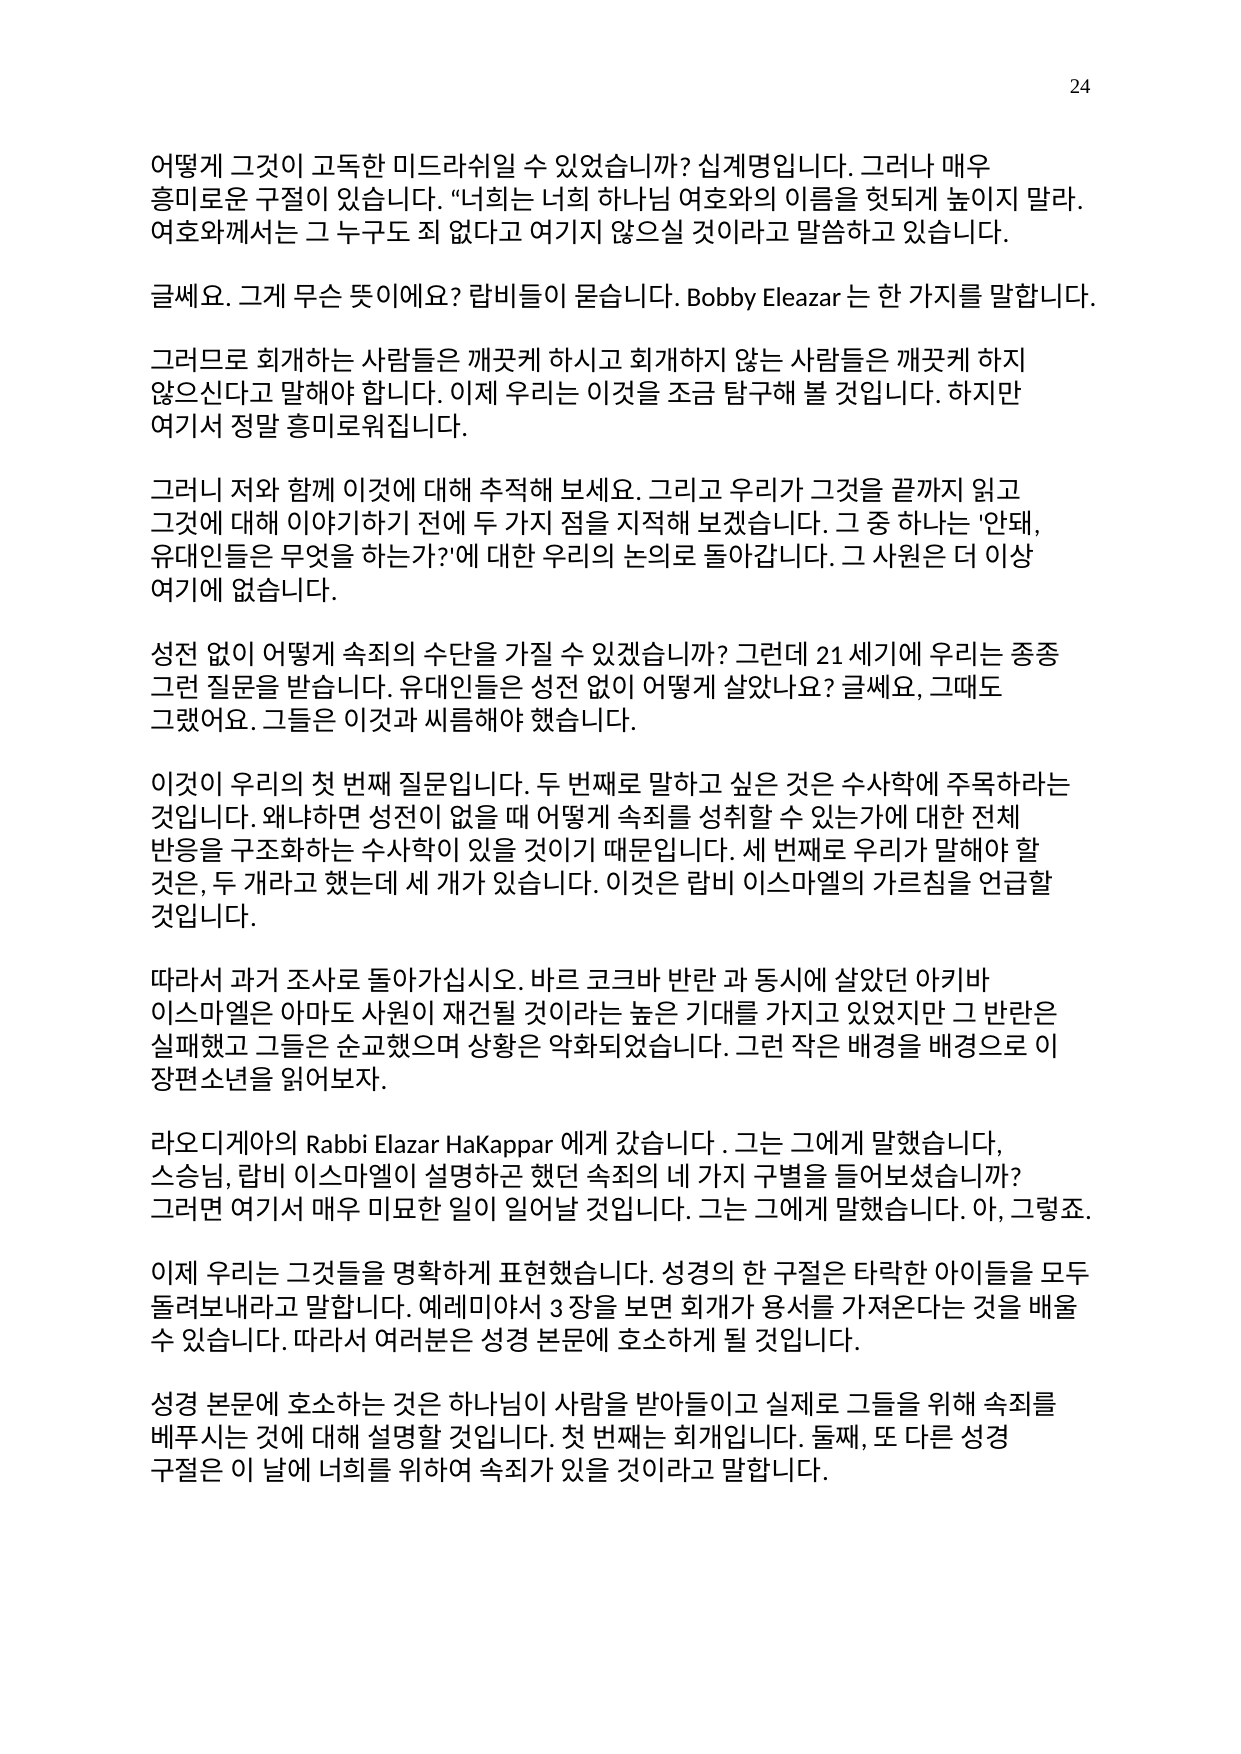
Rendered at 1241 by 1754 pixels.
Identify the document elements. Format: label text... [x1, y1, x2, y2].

text 성전 없이 어떻게 속죄의 수단을 가질 수 있겠습니까? 그런데 21세기에 우리는 종종 그런 질문을 받습니다. 유대인들은 성전 없이 어떻게 살았나요? 글쎄요, 그때도 그랬어요. 그들은 이것과 씨름해야 했습니다. [150, 638, 1090, 737]
text 따라서 과거 조사로 돌아가십시오. 바르 코크바 반란 과 동시에 살았던 아키바 이스마엘은 아마도 사원이 재건될 것이라는 높은 기대를 가지고 있었지만 그 반란은 실패했고 그들은 순교했으며 상황은 악화되었습니다. 그런 작은 배경을 배경으로 이 장편소년을 읽어보자. [150, 964, 1090, 1096]
text 라오디게아의 Rabbi Elazar HaKappar 에게 갔습니다 . 그는 그에게 말했습니다, 스승님, 랍비 이스마엘이 설명하곤 했던 속죄의 네 가지 구별을 들어보셨습니까? 그러면 여기서 매우 미묘한 일이 일어날 것입니다. 그는 그에게 말했습니다. 아, 그렇죠. [150, 1127, 1090, 1227]
text 어떻게 그것이 고독한 미드라쉬일 수 있었습니까? 십계명입니다. 그러나 매우 흥미로운 구절이 있습니다. “너희는 너희 하나님 여호와의 이름을 헛되게 높이지 말라. 여호와께서는 그 누구도 죄 없다고 여기지 않으실 것이라고 말씀하고 있습니다. [150, 150, 1090, 249]
text 그러므로 회개하는 사람들은 깨끗케 하시고 회개하지 않는 사람들은 깨끗케 하지 않으신다고 말해야 합니다. 이제 우리는 이것을 조금 탐구해 볼 것입니다. 하지만 여기서 정말 흥미로워집니다. [150, 344, 1090, 443]
text 이것이 우리의 첫 번째 질문입니다. 두 번째로 말하고 싶은 것은 수사학에 주목하라는 것입니다. 왜냐하면 성전이 없을 때 어떻게 속죄를 성취할 수 있는가에 대한 전체 반응을 구조화하는 수사학이 있을 것이기 때문입니다. 세 번째로 우리가 말해야 할 것은, 두 개라고 했는데 세 개가 있습니다. 이것은 랍비 이스마엘의 가르침을 언급할 것입니다. [150, 768, 1090, 933]
text 성경 본문에 호소하는 것은 하나님이 사람을 받아들이고 실제로 그들을 위해 속죄를 베푸시는 것에 대해 설명할 것입니다. 첫 번째는 회개입니다. 둘째, 또 다른 성경 구절은 이 날에 너희를 위하여 속죄가 있을 것이라고 말합니다. [150, 1388, 1090, 1487]
text 그러니 저와 함께 이것에 대해 추적해 보세요. 그리고 우리가 그것을 끝까지 읽고 그것에 대해 이야기하기 전에 두 가지 점을 지적해 보겠습니다. 그 중 하나는 '안돼, 유대인들은 무엇을 하는가?'에 대한 우리의 논의로 돌아갑니다. 그 사원은 더 이상 여기에 없습니다. [150, 474, 1090, 607]
text 이제 우리는 그것들을 명확하게 표현했습니다. 성경의 한 구절은 타락한 아이들을 모두 돌려보내라고 말합니다. 예레미야서 3장을 보면 회개가 용서를 가져온다는 것을 배울 수 있습니다. 따라서 여러분은 성경 본문에 호소하게 될 것입니다. [150, 1258, 1090, 1357]
text 글쎄요. 그게 무슨 뜻이에요? 랍비들이 묻습니다. Bobby Eleazar는 한 가지를 말합니다. [150, 280, 1090, 313]
